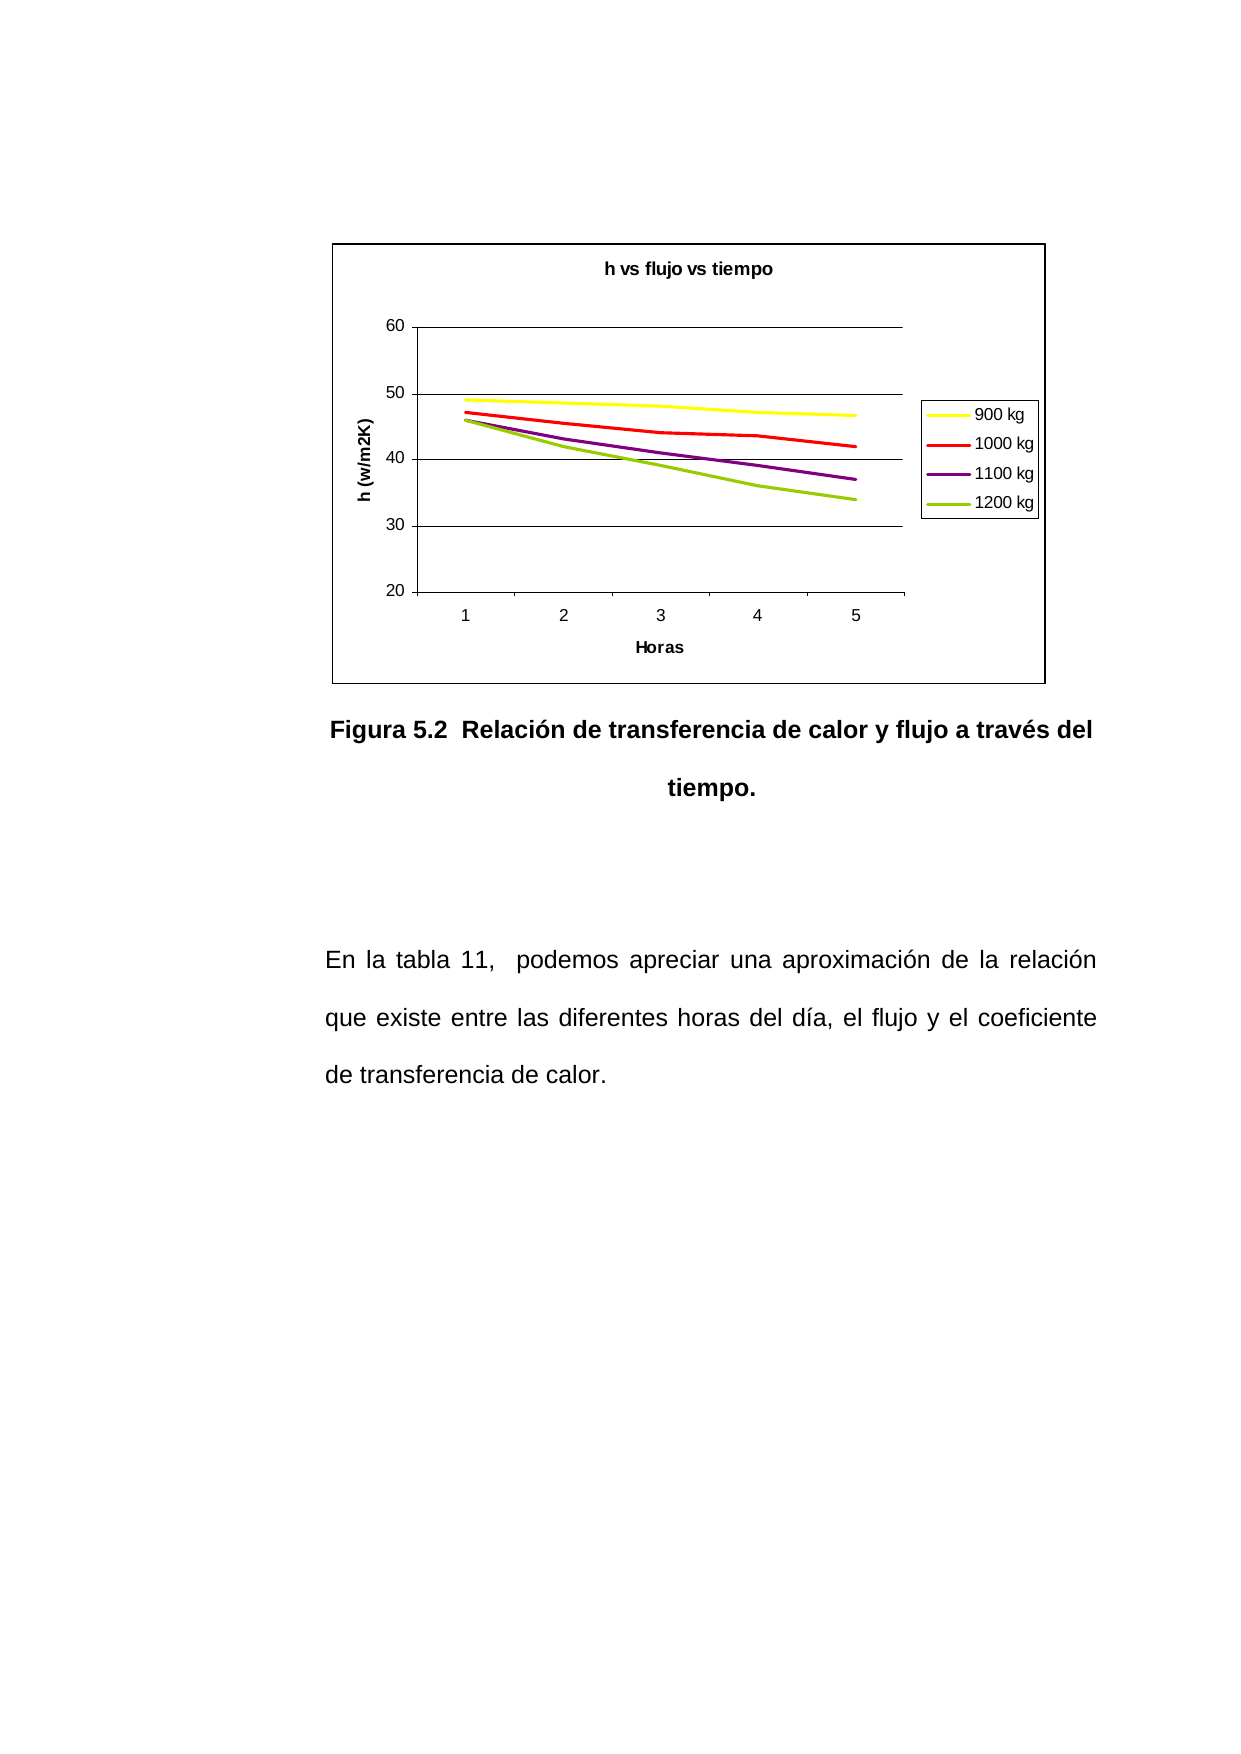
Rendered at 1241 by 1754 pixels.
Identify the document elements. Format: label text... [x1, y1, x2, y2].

text En la tabla 11, podemos apreciar una aproximación de la relación que existe entre las diferentes horas del día, el flujo y el coeficiente de transferencia de calor. [325, 946, 1098, 1089]
text Figura 5.2 Relación de transferencia de calor y flujo a través del tiempo. [325, 716, 1098, 802]
